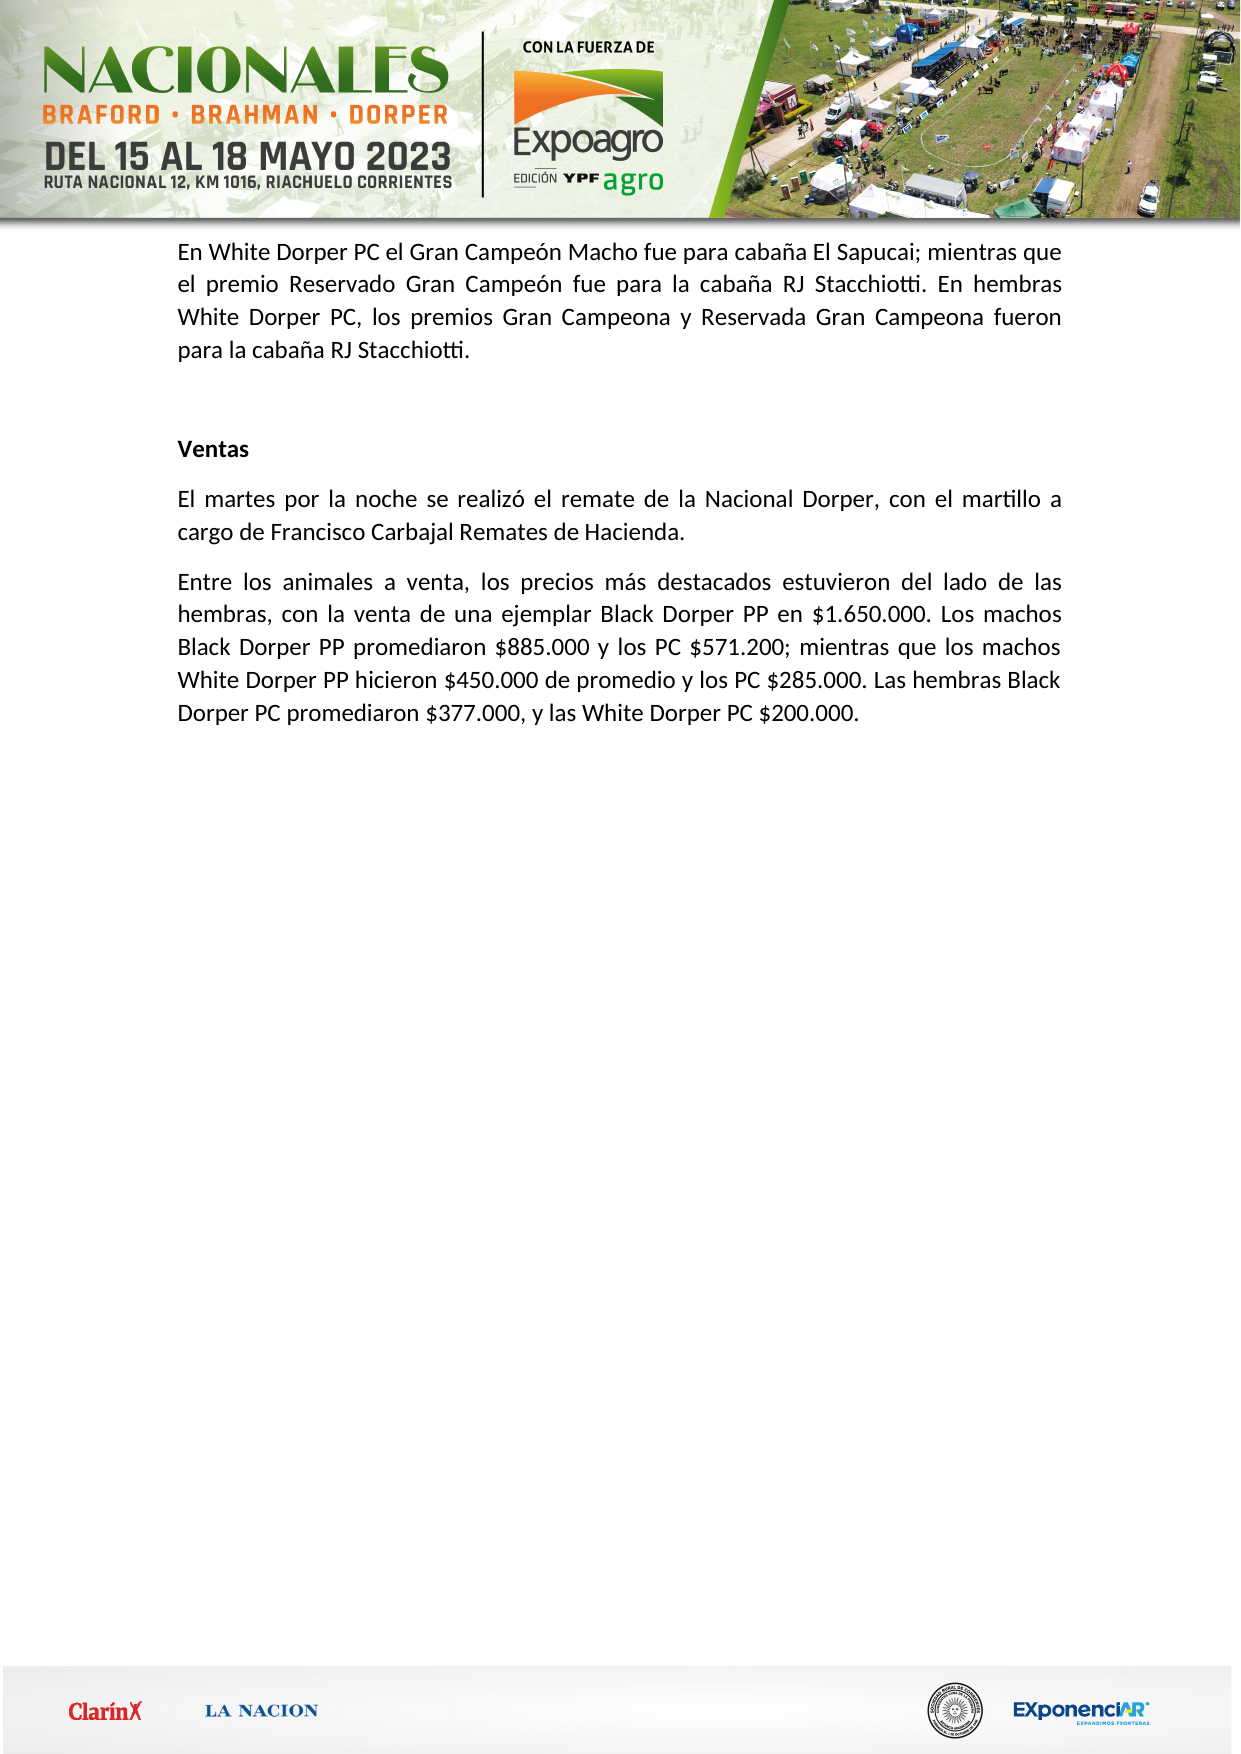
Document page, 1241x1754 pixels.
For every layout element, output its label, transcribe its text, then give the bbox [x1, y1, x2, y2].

picture [0, 0, 1241, 234]
picture [3, 1666, 1232, 1754]
text Ventas [177, 433, 1063, 464]
text El martes por la noche se realizó el remate de la Nacional Dorper, con el martillo a cargo de Francisco Carbajal Remates de Hacienda. [177, 483, 1063, 547]
text Entre los animales a venta, los precios más destacados estuvieron del lado de las hembras, con la venta de una ejemplar Black Dorper PP en $1.650.000. Los machos Black Dorper PP promediaron $885.000 y los PC $571.200; mientras que los machos White Dorper PP hicieron $450.000 de promedio y los PC $285.000. Las hembras Black Dorper PC promediaron $377.000, y las White Dorper PC $200.000. [177, 566, 1063, 728]
text En White Dorper PC el Gran Campeón Macho fue para cabaña El Sapucai; mientras que el premio Reservado Gran Campeón fue para la cabaña RJ Stacchiotti. En hembras White Dorper PC, los premios Gran Campeona y Reservada Gran Campeona fueron para la cabaña RJ Stacchiotti. [177, 148, 1063, 365]
